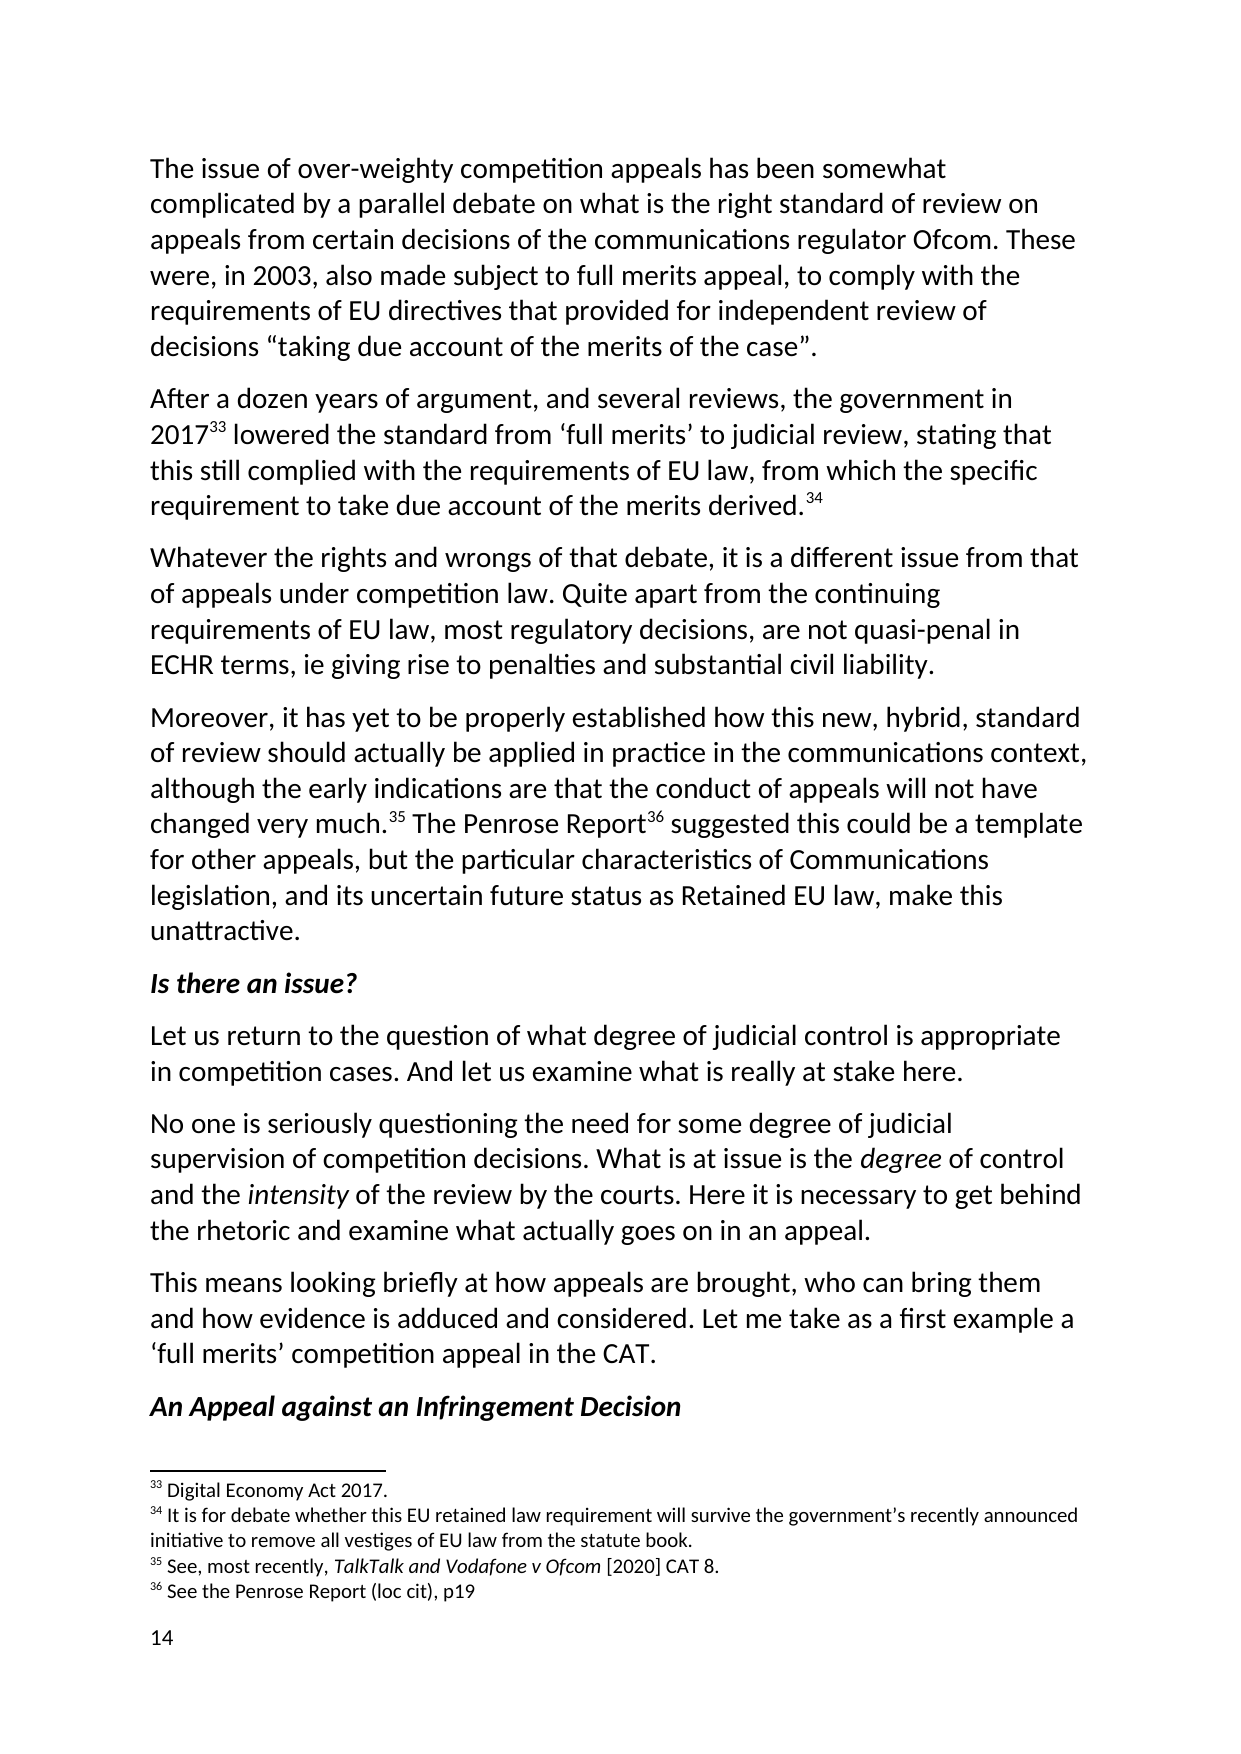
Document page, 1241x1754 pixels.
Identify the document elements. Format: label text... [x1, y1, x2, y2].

text After a dozen years of argument, and several reviews, the government in 2017 lowered the standard from ‘full merits’ to judicial review, stating that this still complied with the requirements of EU law, from which the specific requirement to take due account of the merits derived. [150, 380, 1090, 523]
text Is there an issue? [150, 965, 1090, 1000]
text Moreover, it has yet to be properly established how this new, hybrid, standard of review should actually be applied in practice in the communications context, although the early indications are that the conduct of appeals will not have changed very much. The Penrose Report suggested this could be a template for other appeals, but the particular characteristics of Communications legislation, and its uncertain future status as Retained EU law, make this unattractive. [150, 699, 1090, 948]
text An Appeal against an Infringement Decision [150, 1388, 1090, 1423]
text This means looking briefly at how appeals are brought, who can bring them and how evidence is adduced and considered. Let me take as a first example a ‘full merits’ competition appeal in the CAT. [150, 1264, 1090, 1371]
text Whatever the rights and wrongs of that debate, it is a different issue from that of appeals under competition law. Quite apart from the continuing requirements of EU law, most regulatory decisions, are not quasi-penal in ECHR terms, ie giving rise to penalties and substantial civil liability. [150, 539, 1090, 682]
text No one is seriously questioning the need for some degree of judicial supervision of competition decisions. What is at issue is the degree of control and the intensity of the review by the courts. Here it is necessary to get behind the rhetoric and examine what actually goes on in an appeal. [150, 1105, 1090, 1247]
text The issue of over-weighty competition appeals has been somewhat complicated by a parallel debate on what is the right standard of review on appeals from certain decisions of the communications regulator Ofcom. These were, in 2003, also made subject to full merits appeal, to comply with the requirements of EU directives that provided for independent review of decisions “taking due account of the merits of the case”. [150, 150, 1090, 364]
text Let us return to the question of what degree of judicial control is appropriate in competition cases. And let us examine what is really at stake here. [150, 1017, 1090, 1088]
